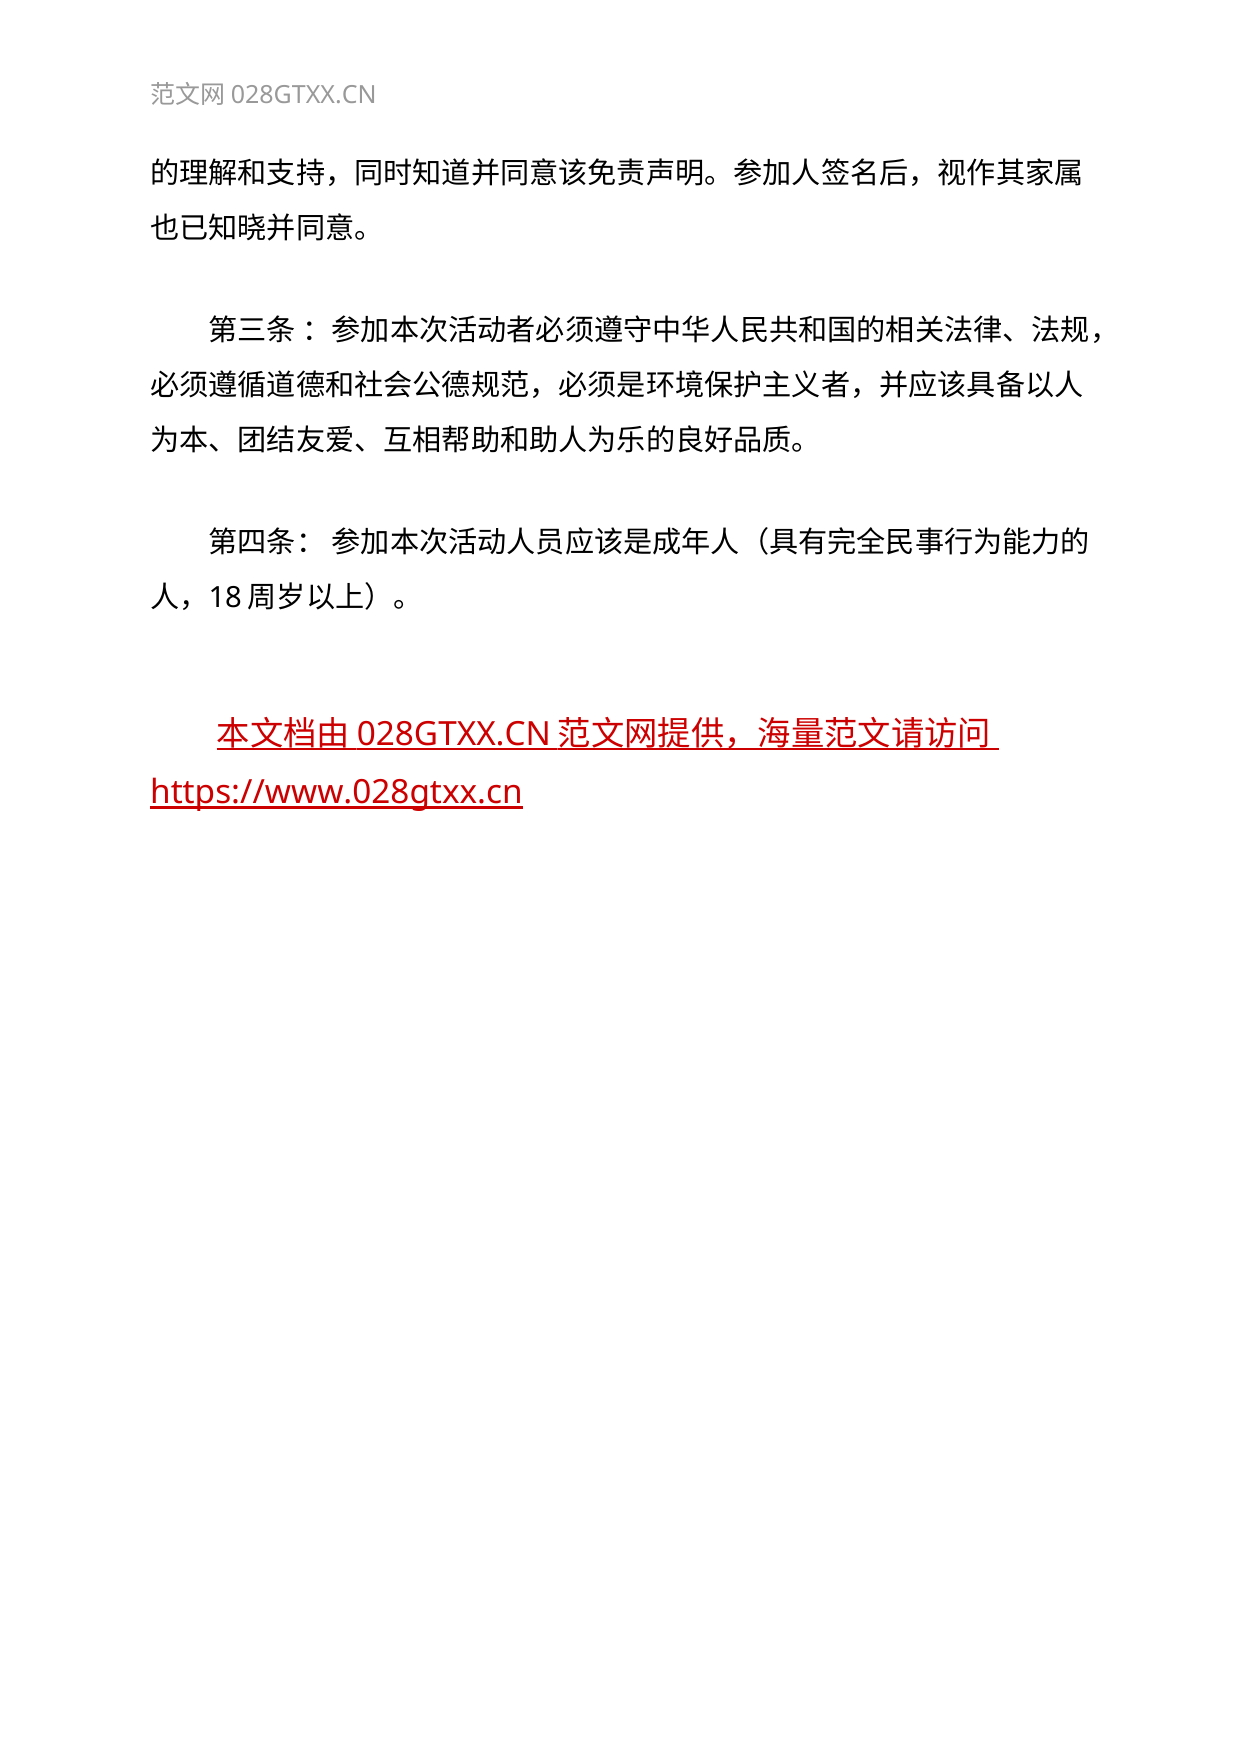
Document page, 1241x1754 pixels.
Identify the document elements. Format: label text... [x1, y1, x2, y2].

text 本文档由028GTXX.CN范文网提供，海量范文请访问 https://www.028gtxx.cn [150, 706, 1090, 814]
text 第四条： 参加本次活动人员应该是成年人（具有完全民事行为能力的人，18周岁以上）。 [150, 518, 1090, 616]
text 第三条 ：参加本次活动者必须遵守中华人民共和国的相关法律、法规，必须遵循道德和社会公德规范，必须是环境保护主义者，并应该具备以人为本、团结友爱、互相帮助和助人为乐的良好品质。 [150, 307, 1090, 459]
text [150, 150, 1090, 247]
